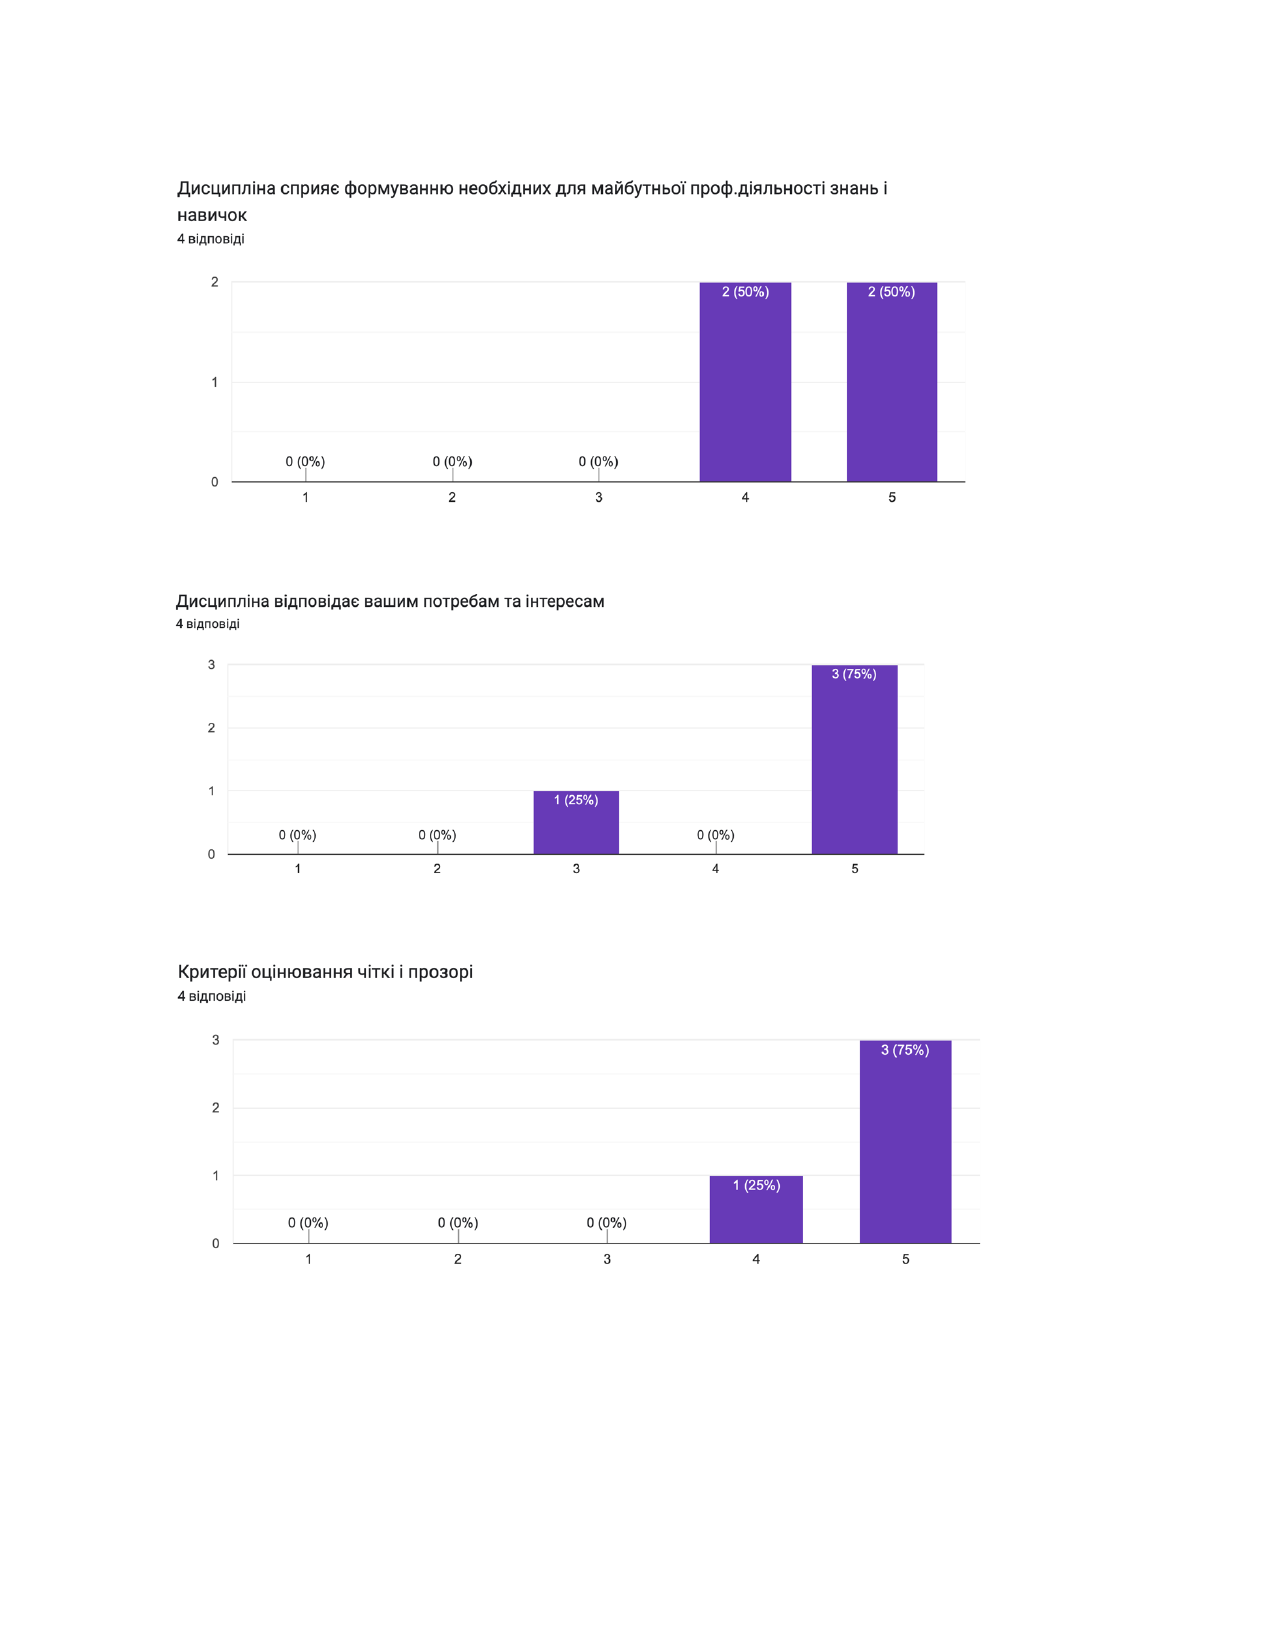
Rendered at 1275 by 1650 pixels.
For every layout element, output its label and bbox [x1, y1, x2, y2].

picture [150, 150, 980, 1328]
